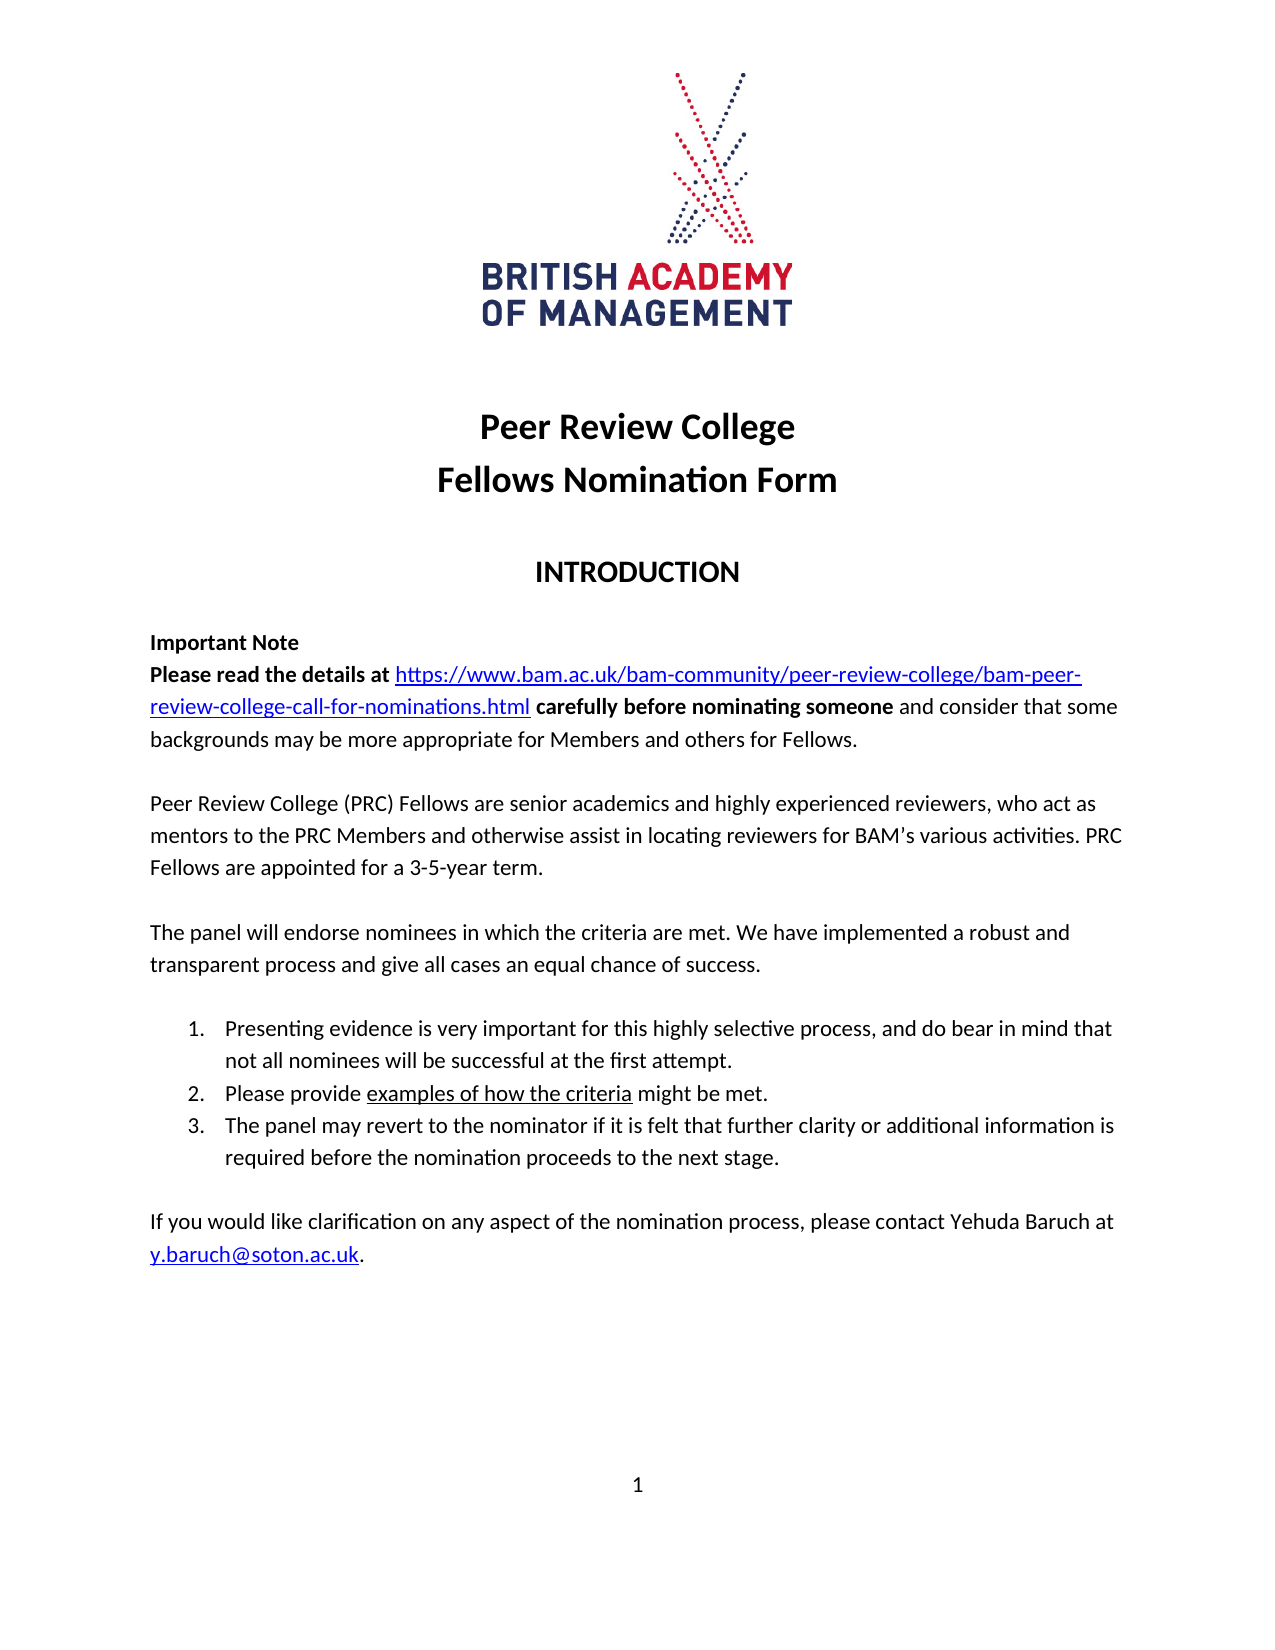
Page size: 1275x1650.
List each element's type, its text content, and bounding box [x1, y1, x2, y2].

text Please read the details at https://www.bam.ac.uk/bam-community/peer-review-college/bam-peer-review-college-call-for-nominations.html carefully before nominating someone and consider that some backgrounds may be more appropriate for Members and others for Fellows. [150, 660, 1125, 753]
text The panel will endorse nominees in which the criteria are met. We have implemented a robust and transparent process and give all cases an equal chance of success. [150, 918, 1125, 978]
text Fellows Nomination Form [150, 456, 1125, 502]
picture [482, 73, 793, 326]
text Peer Review College (PRC) Fellows are senior academics and highly experienced reviewers, who act as mentors to the PRC Members and otherwise assist in locating reviewers for BAM’s various activities. PRC Fellows are appointed for a 3-5-year term. [150, 789, 1125, 881]
text INTRODUCTION [150, 552, 1125, 590]
text Peer Review College [150, 403, 1125, 449]
list Please provide examples of how the criteria might be met. [187, 1079, 1125, 1107]
text If you would like clarification on any aspect of the nomination process, please contact Yehuda Baruch at y.baruch@soton.ac.uk. [150, 1207, 1125, 1268]
text Important Note [150, 628, 1125, 656]
list Presenting evidence is very important for this highly selective process, and do bear in mind that not all nominees will be successful at the first attempt. [187, 1014, 1125, 1074]
list The panel may revert to the nominator if it is felt that further clarity or additional information is required before the nomination proceeds to the next stage. [187, 1111, 1125, 1171]
